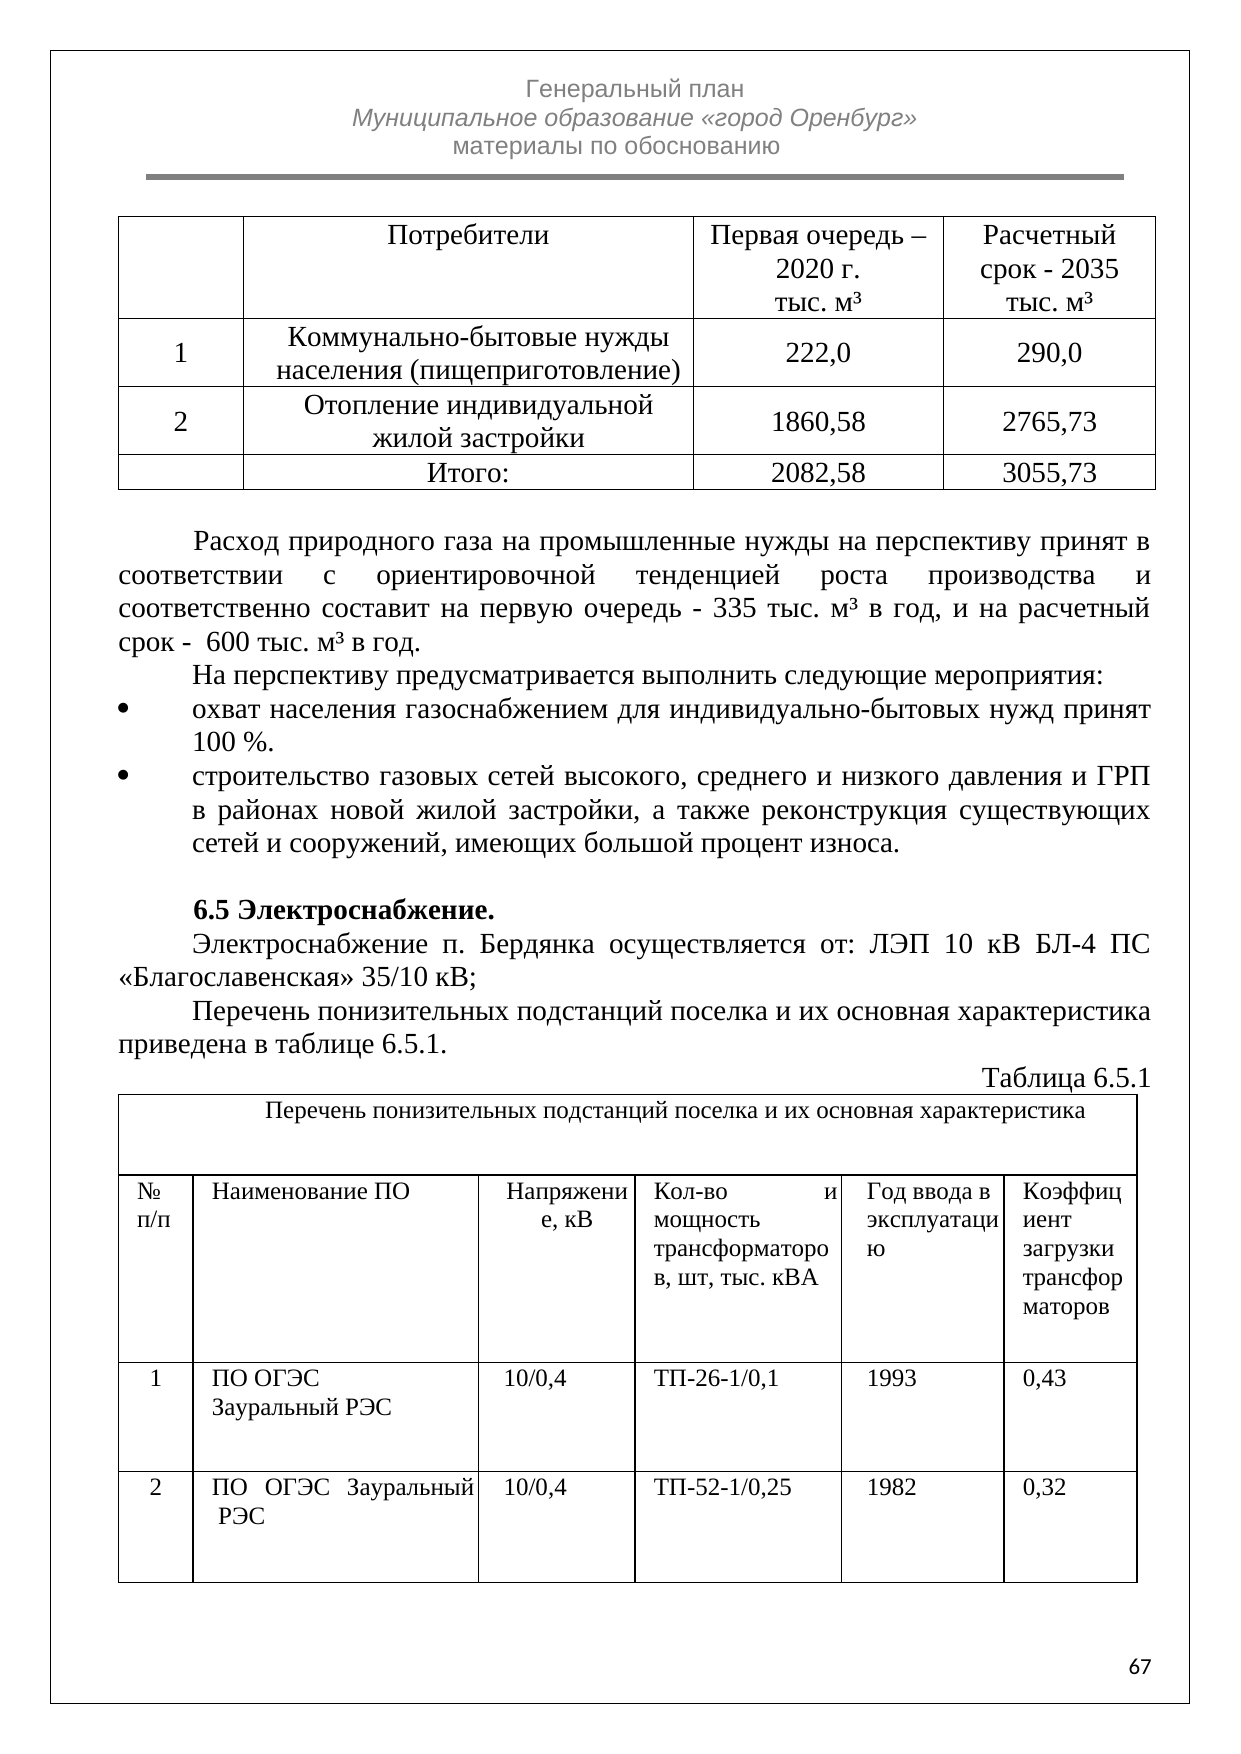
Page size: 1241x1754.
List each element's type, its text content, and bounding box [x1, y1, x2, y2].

table_cell Коэффициент загрузки трансформаторов [1005, 1176, 1136, 1362]
table_cell 1 [119, 319, 243, 386]
table_cell 1860,58 [694, 387, 943, 454]
table_cell Наименование ПО [194, 1176, 478, 1362]
table_cell 222,0 [694, 319, 943, 386]
table_cell 2765,73 [944, 387, 1155, 454]
table_cell 2 [119, 1472, 192, 1582]
table_header Перечень понизительных подстанций поселка и их основная характеристика [119, 1095, 1136, 1174]
text Перечень понизительных подстанций поселка и их основная характеристика приведена в таблице 6.5.1. [118, 993, 1152, 1060]
text Таблица 6.5.1 [118, 1060, 1152, 1094]
text Расход природного газа на промышленные нужды на перспективу принят в соответствии с ориентировочной тенденцией роста производства и соответственно составит на первую очередь - 335 тыс. м³ в год, и на расчетный срок - 600 тыс. м³ в год. [118, 523, 1152, 657]
table_cell Отопление индивидуальной жилой застройки [244, 387, 693, 454]
table_cell № п/п [119, 1176, 192, 1362]
table_cell 10/0,4 [479, 1363, 634, 1471]
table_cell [194, 1472, 478, 1582]
table_cell 290,0 [944, 319, 1155, 386]
table_cell 1982 [842, 1472, 1003, 1582]
subtitle 6.5 Электроснабжение. [118, 892, 1152, 926]
table_cell Итого: [244, 455, 693, 489]
table_cell Год ввода в эксплуатацию [842, 1176, 1003, 1362]
table_cell 1 [119, 1363, 192, 1471]
table_cell ТП-26-1/0,1 [636, 1363, 841, 1471]
table_cell Коммунально-бытовые нужды населения (пищеприготовление) [244, 319, 693, 386]
table_cell ПО ОГЭС Зауральный РЭС [194, 1363, 478, 1471]
table_cell 2 [119, 387, 243, 454]
text На перспективу предусматривается выполнить следующие мероприятия: [118, 657, 1152, 691]
table_cell 1993 [842, 1363, 1003, 1471]
table_cell Расчетный срок - 2035 тыс. м³ [944, 217, 1155, 318]
table_cell Первая очередь – . тыс. м³ [694, 217, 943, 318]
table_cell Потребители [244, 217, 693, 318]
list строительство газовых сетей высокого, среднего и низкого давления и ГРП в районах новой жилой застройки, а также реконструкция существующих сетей и сооружений, имеющих большой процент износа. [118, 758, 1152, 859]
text Электроснабжение п. Бердянка осуществляется от: ЛЭП 10 кВ БЛ-4 ПС «Благославенская» 35/10 кВ; [118, 926, 1152, 993]
table_cell Напряжение, кВ [479, 1176, 634, 1362]
table_cell [119, 455, 243, 489]
table_cell 10/0,4 [479, 1472, 634, 1582]
table_cell 2082,58 [694, 455, 943, 489]
table_cell 0,43 [1005, 1363, 1136, 1471]
table_cell Кол-во и мощность трансформаторов, шт, тыс. кВА [636, 1176, 841, 1362]
table_cell 0,32 [1005, 1472, 1136, 1582]
table_cell ТП-52-1/0,25 [636, 1472, 841, 1582]
list охват населения газоснабжением для индивидуально-бытовых нужд принят 100 %. [118, 691, 1152, 758]
table_cell [119, 217, 243, 318]
table_cell 3055,73 [944, 455, 1155, 489]
